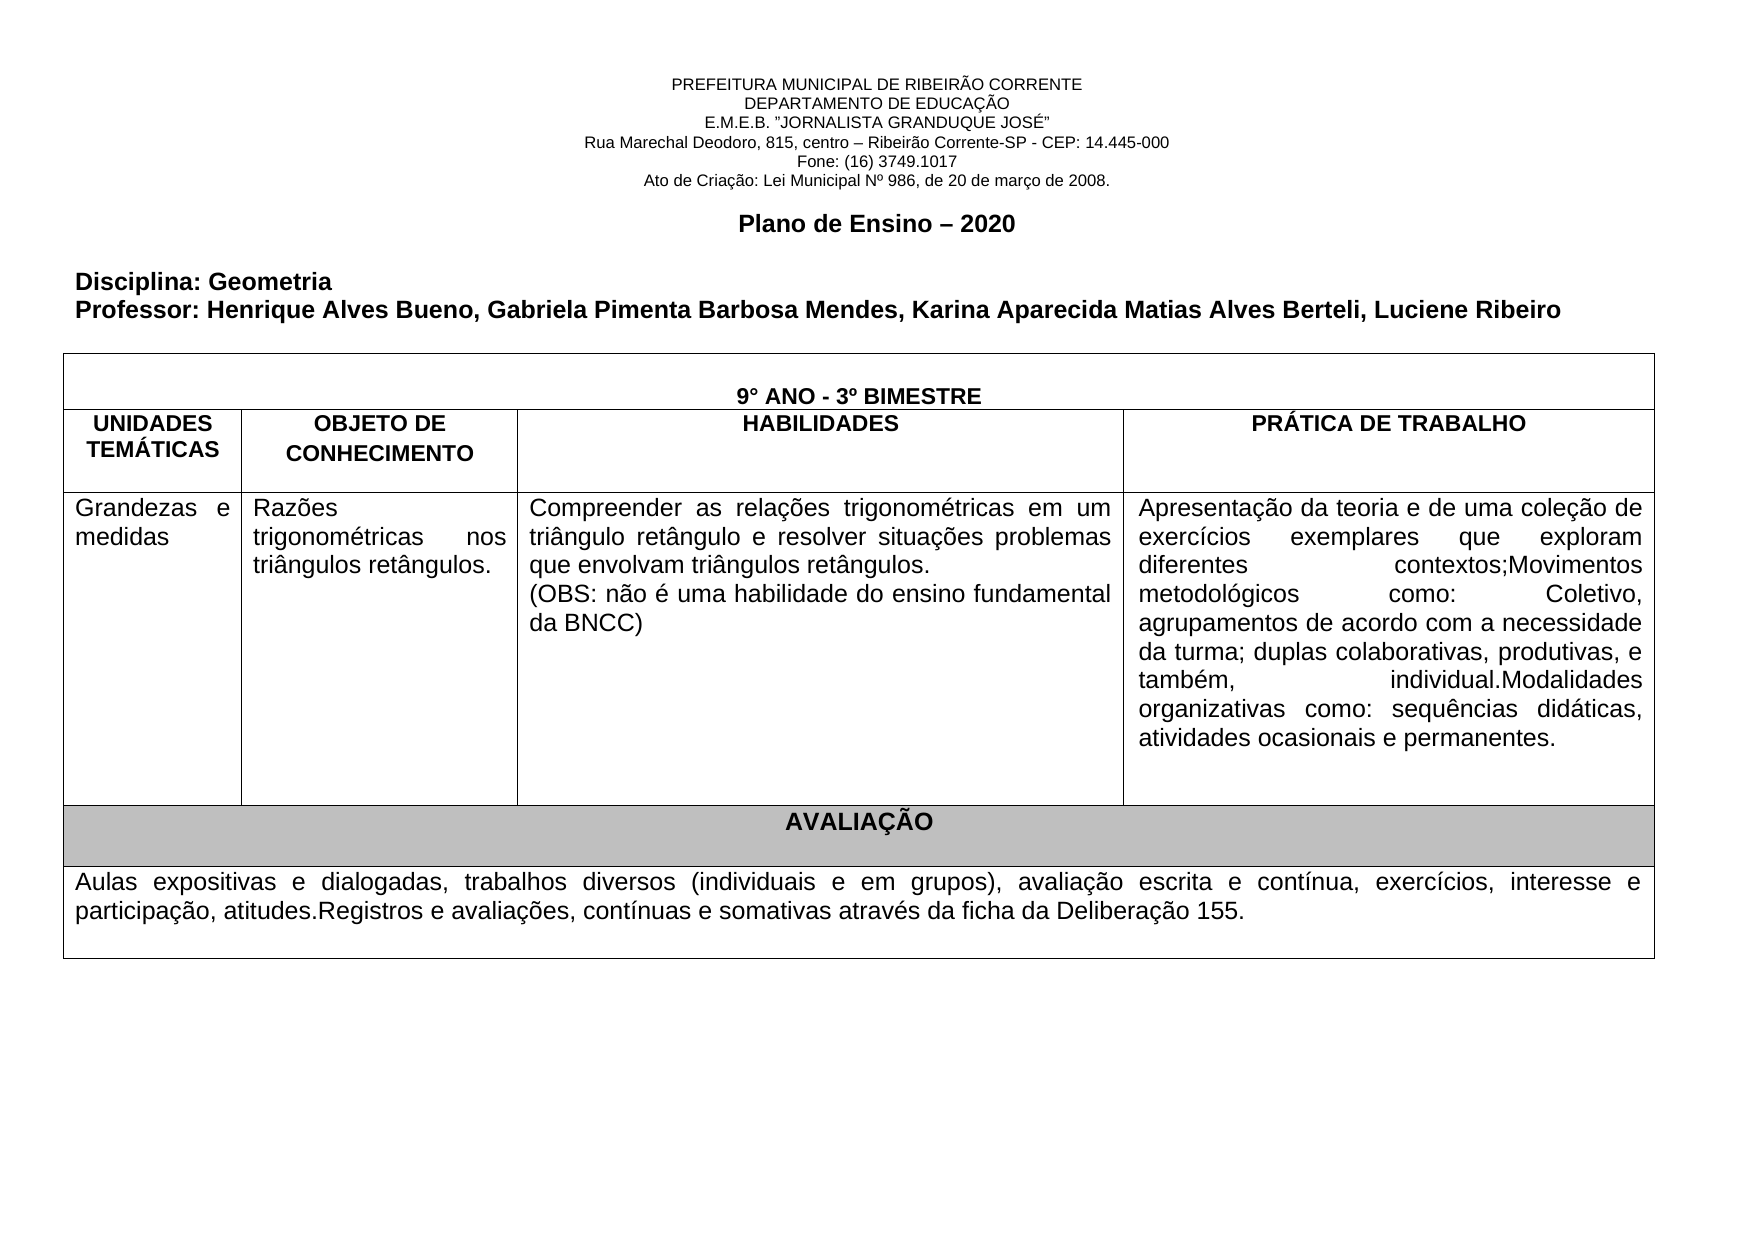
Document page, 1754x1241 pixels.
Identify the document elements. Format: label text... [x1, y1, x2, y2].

table_cell Grandezas e medidas [64, 493, 241, 805]
table_cell HABILIDADES [518, 410, 1123, 492]
text Professor: Henrique Alves Bueno, Gabriela Pimenta Barbosa Mendes, Karina Aparecida Matias Alves Berteli, Luciene Ribeiro [75, 295, 1679, 324]
text Plano de Ensino – 2020 [75, 209, 1679, 238]
table_cell Apresentação da teoria e de uma coleção de exercícios exemplares que exploram diferentes contextos;Movimentos metodológicos como: Coletivo, agrupamentos de acordo com a necessidade da turma; duplas colaborativas, produtivas, e também, individual.Modalidades organizativas como: sequências didáticas, atividades ocasionais e permanentes. [1124, 493, 1654, 805]
text Fone: (16) 3749.1017 [75, 152, 1679, 171]
table_cell AVALIAÇÃO [64, 806, 1654, 866]
table_cell UNIDADES TEMÁTICAS [64, 410, 241, 492]
table_header 9° ANO - 3º BIMESTRE [64, 354, 1654, 409]
text DEPARTAMENTO DE EDUCAÇÃO [75, 94, 1679, 113]
text Disciplina: Geometria [75, 267, 1679, 295]
table_cell Razões trigonométricas nos triângulos retângulos. [242, 493, 517, 805]
text Ato de Criação: Lei Municipal Nº 986, de 20 de março de 2008. [75, 171, 1679, 190]
text Rua Marechal Deodoro, 815, centro – Ribeirão Corrente-SP - CEP: 14.445-000 [75, 132, 1679, 152]
text PREFEITURA MUNICIPAL DE RIBEIRÃO CORRENTE [75, 75, 1679, 94]
text E.M.E.B. ”JORNALISTA GRANDUQUE JOSÉ” [75, 113, 1679, 132]
table_cell OBJETO DE CONHECIMENTO [242, 410, 517, 492]
table_cell PRÁTICA DE TRABALHO [1124, 410, 1654, 492]
table_cell Aulas expositivas e dialogadas, trabalhos diversos (individuais e em grupos), avaliação escrita e contínua, exercícios, interesse e participação, atitudes.Registros e avaliações, contínuas e somativas através da ficha da Deliberação 155. [64, 867, 1654, 958]
table_cell Compreender as relações trigonométricas em um triângulo retângulo e resolver situações problemas que envolvam triângulos retângulos. (OBS: não é uma habilidade do ensino fundamental da BNCC) [518, 493, 1123, 805]
